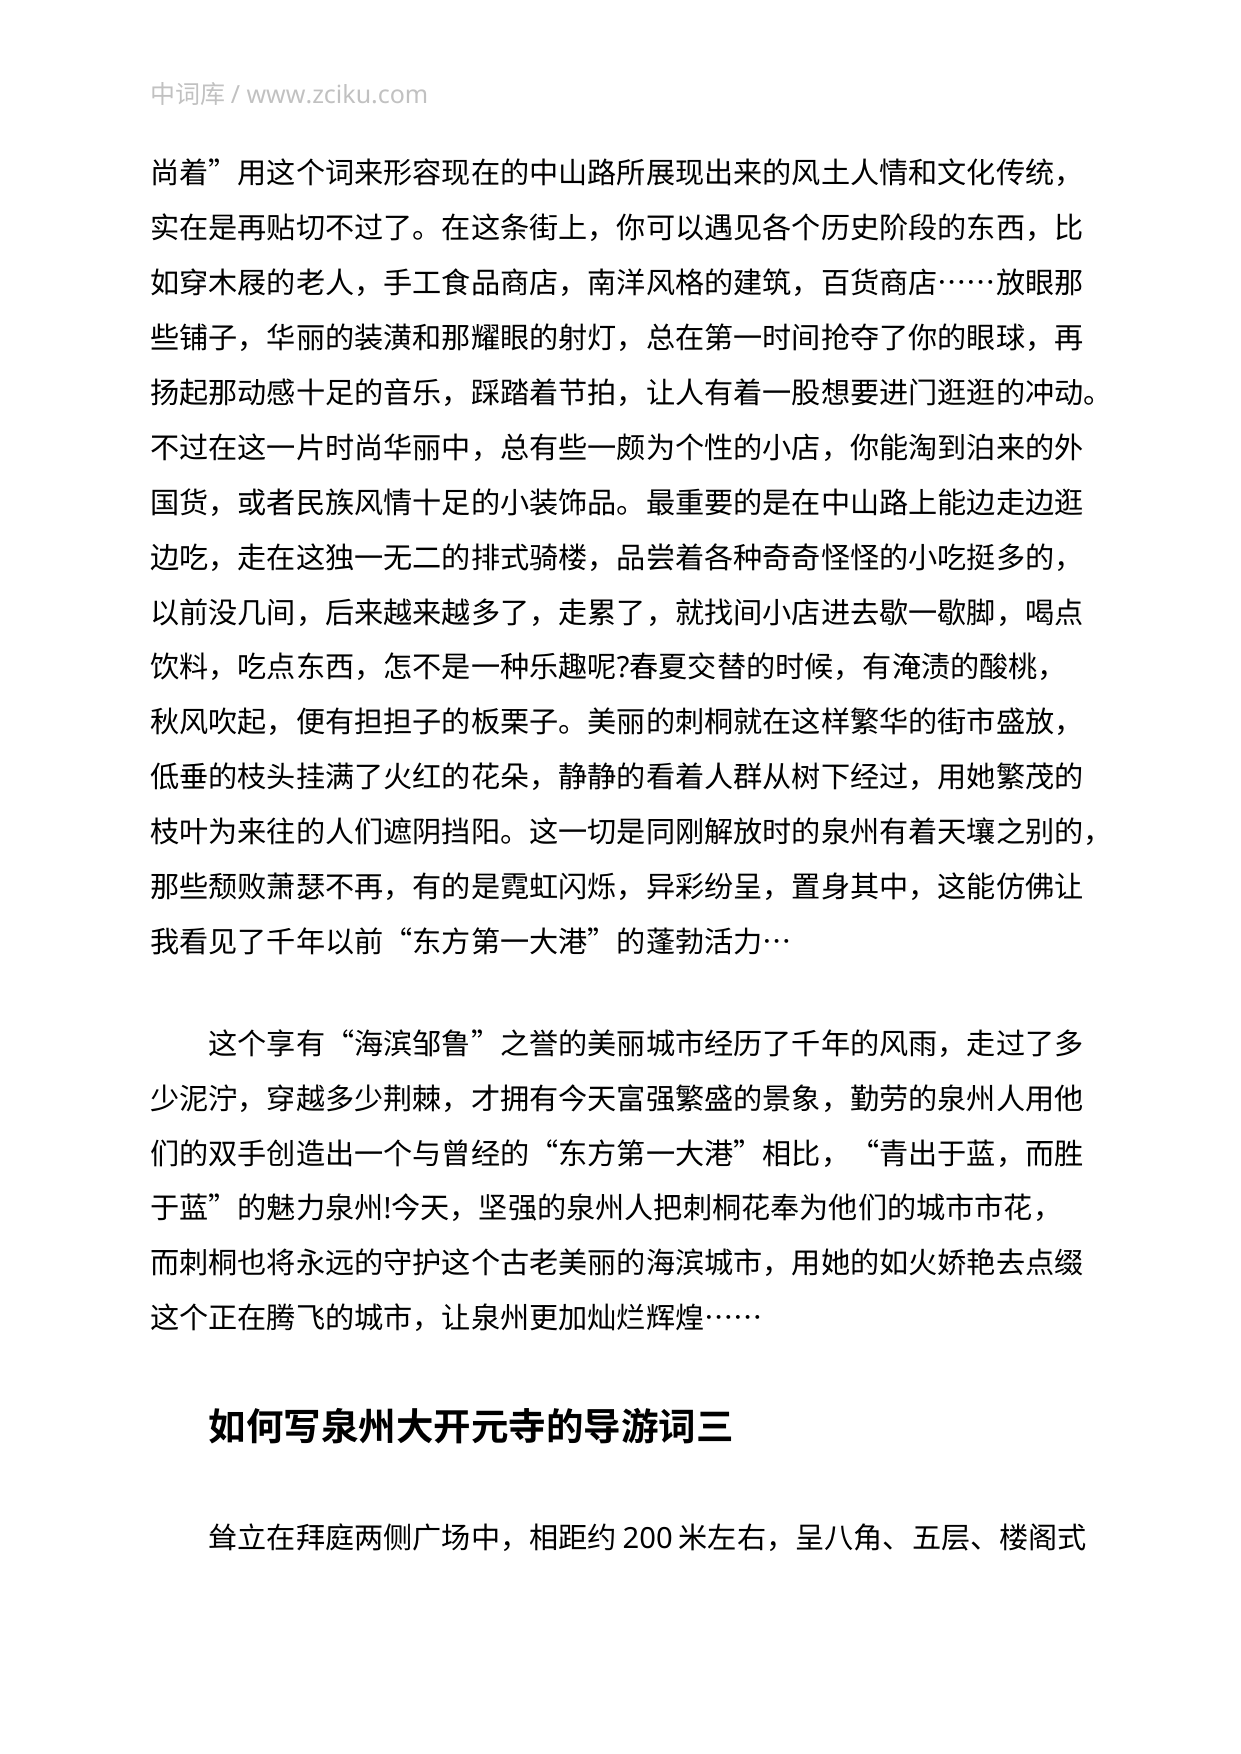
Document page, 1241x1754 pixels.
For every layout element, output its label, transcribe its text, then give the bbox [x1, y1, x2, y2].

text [150, 1514, 1090, 1557]
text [150, 150, 1090, 961]
text 如何写泉州大开元寺的导游词三 [150, 1397, 1090, 1451]
text 这个享有“海滨邹鲁”之誉的美丽城市经历了千年的风雨，走过了多少泥泞，穿越多少荆棘，才拥有今天富强繁盛的景象，勤劳的泉州人用他们的双手创造出一个与曾经的“东方第一大港”相比，“青出于蓝，而胜于蓝”的魅力泉州!今天，坚强的泉州人把刺桐花奉为他们的城市市花，而刺桐也将永远的守护这个古老美丽的海滨城市，用她的如火娇艳去点缀这个正在腾飞的城市，让泉州更加灿烂辉煌…… [150, 1020, 1090, 1337]
